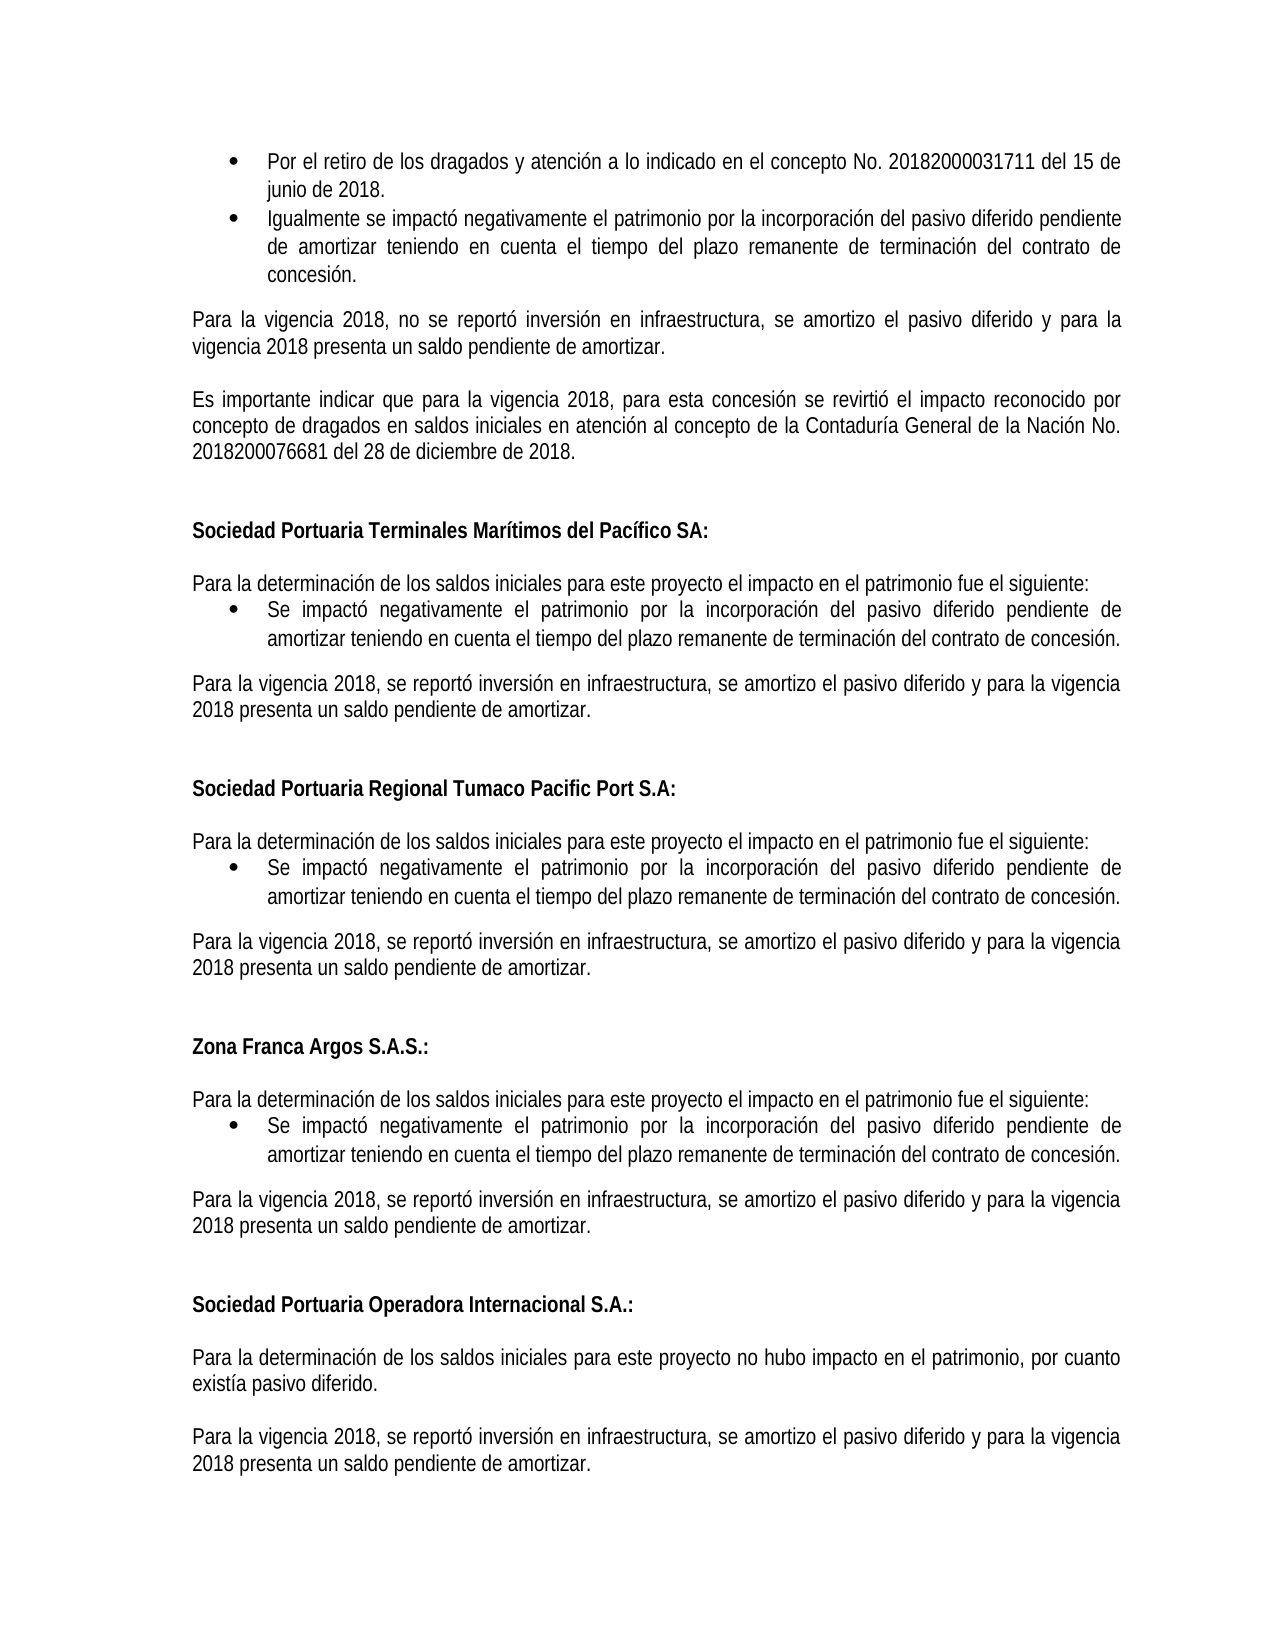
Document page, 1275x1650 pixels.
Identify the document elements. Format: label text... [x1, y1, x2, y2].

list Igualmente se impactó negativamente el patrimonio por la incorporación del pasivo diferido pendiente de amortizar teniendo en cuenta el tiempo del plazo remanente de terminación del contrato de concesión. [229, 204, 1122, 288]
text Zona Franca Argos S.A.S.: [192, 1033, 1122, 1060]
text Para la determinación de los saldos iniciales para este proyecto el impacto en el patrimonio fue el siguiente: [192, 570, 1122, 596]
text Sociedad Portuaria Operadora Internacional S.A.: [192, 1291, 1122, 1318]
text Para la determinación de los saldos iniciales para este proyecto no hubo impacto en el patrimonio, por cuanto existía pasivo diferido. [192, 1344, 1122, 1397]
text Es importante indicar que para la vigencia 2018, para esta concesión se revirtió el impacto reconocido por concepto de dragados en saldos iniciales en atención al concepto de la Contaduría General de la Nación No. 2018200076681 del 28 de diciembre de 2018. [192, 386, 1122, 464]
text Para la determinación de los saldos iniciales para este proyecto el impacto en el patrimonio fue el siguiente: [192, 828, 1122, 854]
list Por el retiro de los dragados y atención a lo indicado en el concepto No. 20182000031711 del 15 de junio de 2018. [229, 148, 1122, 202]
text Sociedad Portuaria Regional Tumaco Pacific Port S.A: [192, 775, 1122, 802]
text Sociedad Portuaria Terminales Marítimos del Pacífico SA: [192, 517, 1122, 544]
text Para la determinación de los saldos iniciales para este proyecto el impacto en el patrimonio fue el siguiente: [192, 1086, 1122, 1112]
